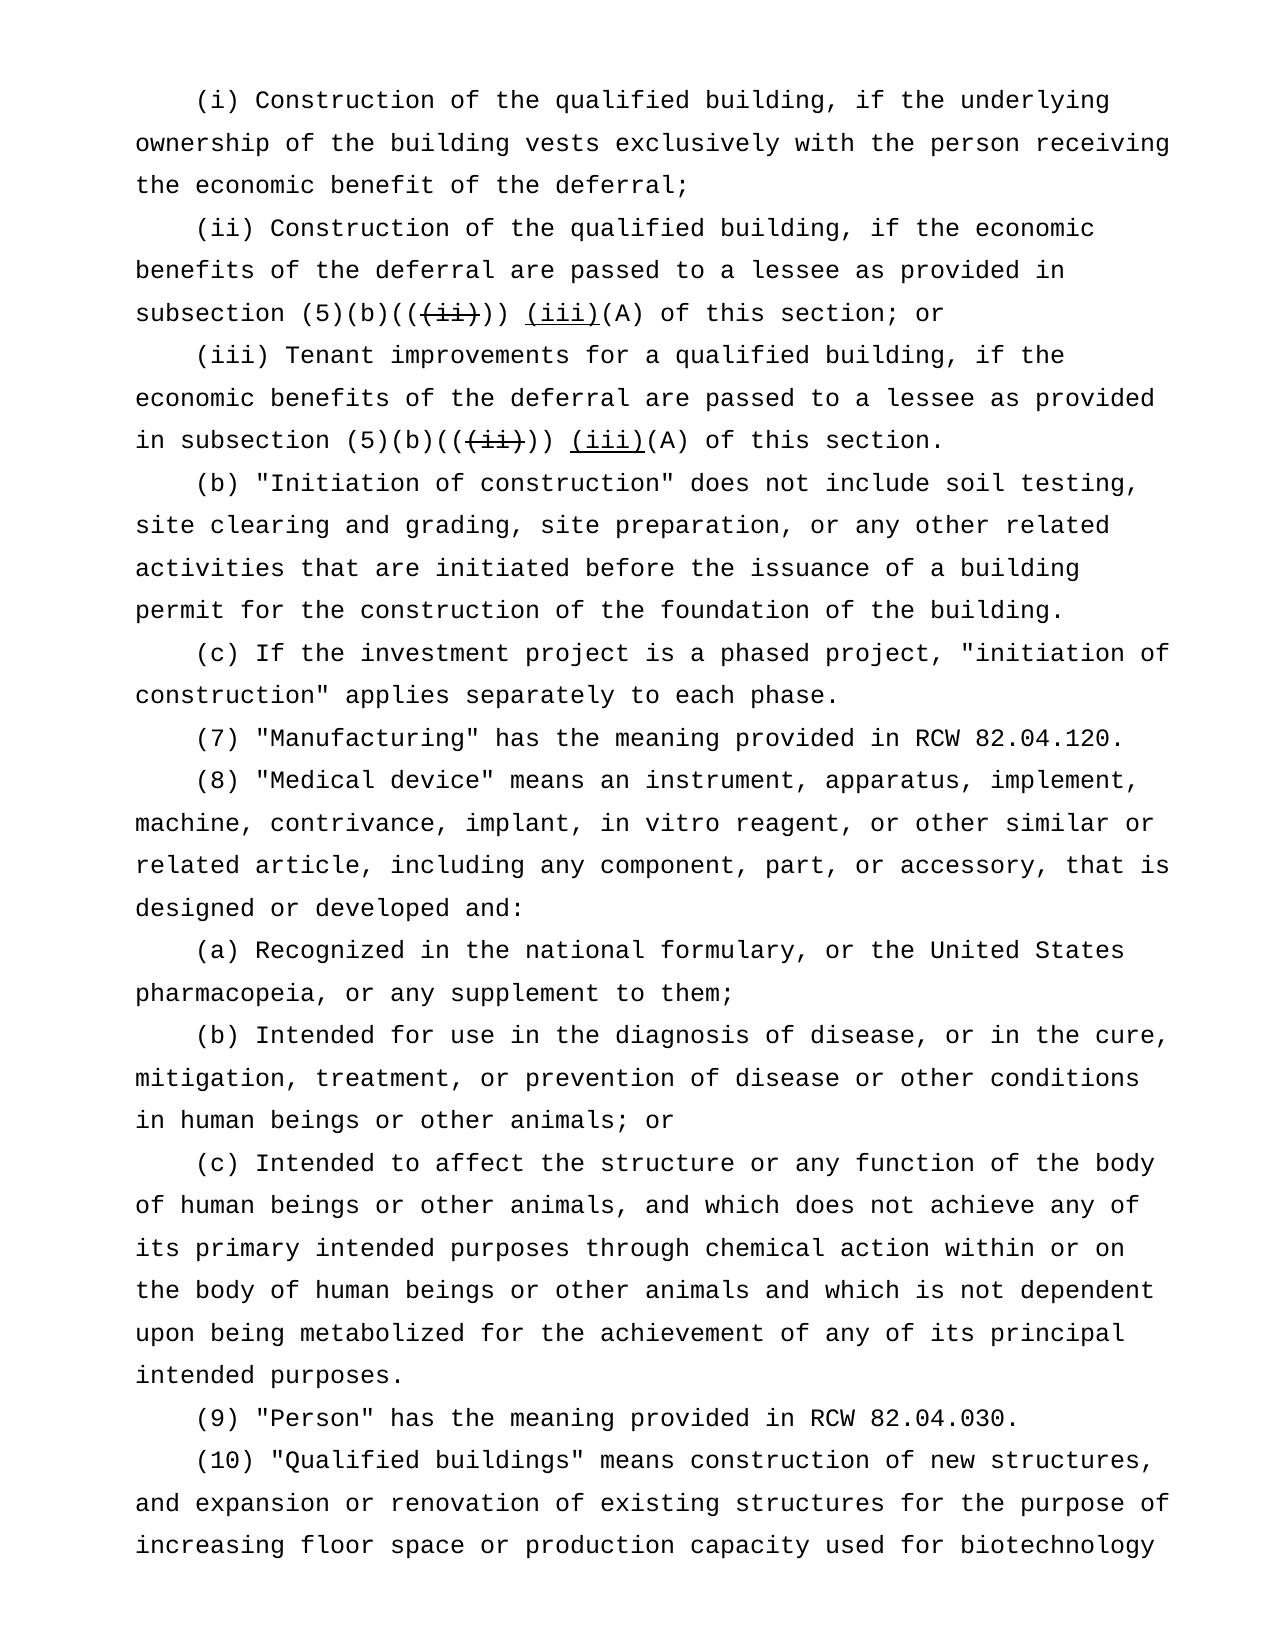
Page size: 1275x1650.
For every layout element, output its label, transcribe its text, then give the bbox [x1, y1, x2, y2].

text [135, 1435, 1170, 1562]
text (9) "Person" has the meaning provided in RCW 82.04.030. [135, 1392, 1170, 1435]
text (a) Recognized in the national formulary, or the United States pharmacopeia, or any supplement to them; [135, 925, 1170, 1010]
text (b) Intended for use in the diagnosis of disease, or in the cure, mitigation, treatment, or prevention of disease or other conditions in human beings or other animals; or [135, 1010, 1170, 1137]
text (ii) Construction of the qualified building, if the economic benefits of the deferral are passed to a lessee as provided in subsection (5)(b)(((ii))) (iii)(A) of this section; or [135, 202, 1170, 330]
text (b) "Initiation of construction" does not include soil testing, site clearing and grading, site preparation, or any other related activities that are initiated before the issuance of a building permit for the construction of the foundation of the building. [135, 457, 1170, 627]
text (c) Intended to affect the structure or any function of the body of human beings or other animals, and which does not achieve any of its primary intended purposes through chemical action within or on the body of human beings or other animals and which is not dependent upon being metabolized for the achievement of any of its principal intended purposes. [135, 1137, 1170, 1392]
text (iii) Tenant improvements for a qualified building, if the economic benefits of the deferral are passed to a lessee as provided in subsection (5)(b)(((ii))) (iii)(A) of this section. [135, 330, 1170, 457]
text (c) If the investment project is a phased project, "initiation of construction" applies separately to each phase. [135, 627, 1170, 712]
text (8) "Medical device" means an instrument, apparatus, implement, machine, contrivance, implant, in vitro reagent, or other similar or related article, including any component, part, or accessory, that is designed or developed and: [135, 755, 1170, 925]
text (7) "Manufacturing" has the meaning provided in RCW 82.04.120. [135, 712, 1170, 755]
text (i) Construction of the qualified building, if the underlying ownership of the building vests exclusively with the person receiving the economic benefit of the deferral; [135, 75, 1170, 202]
